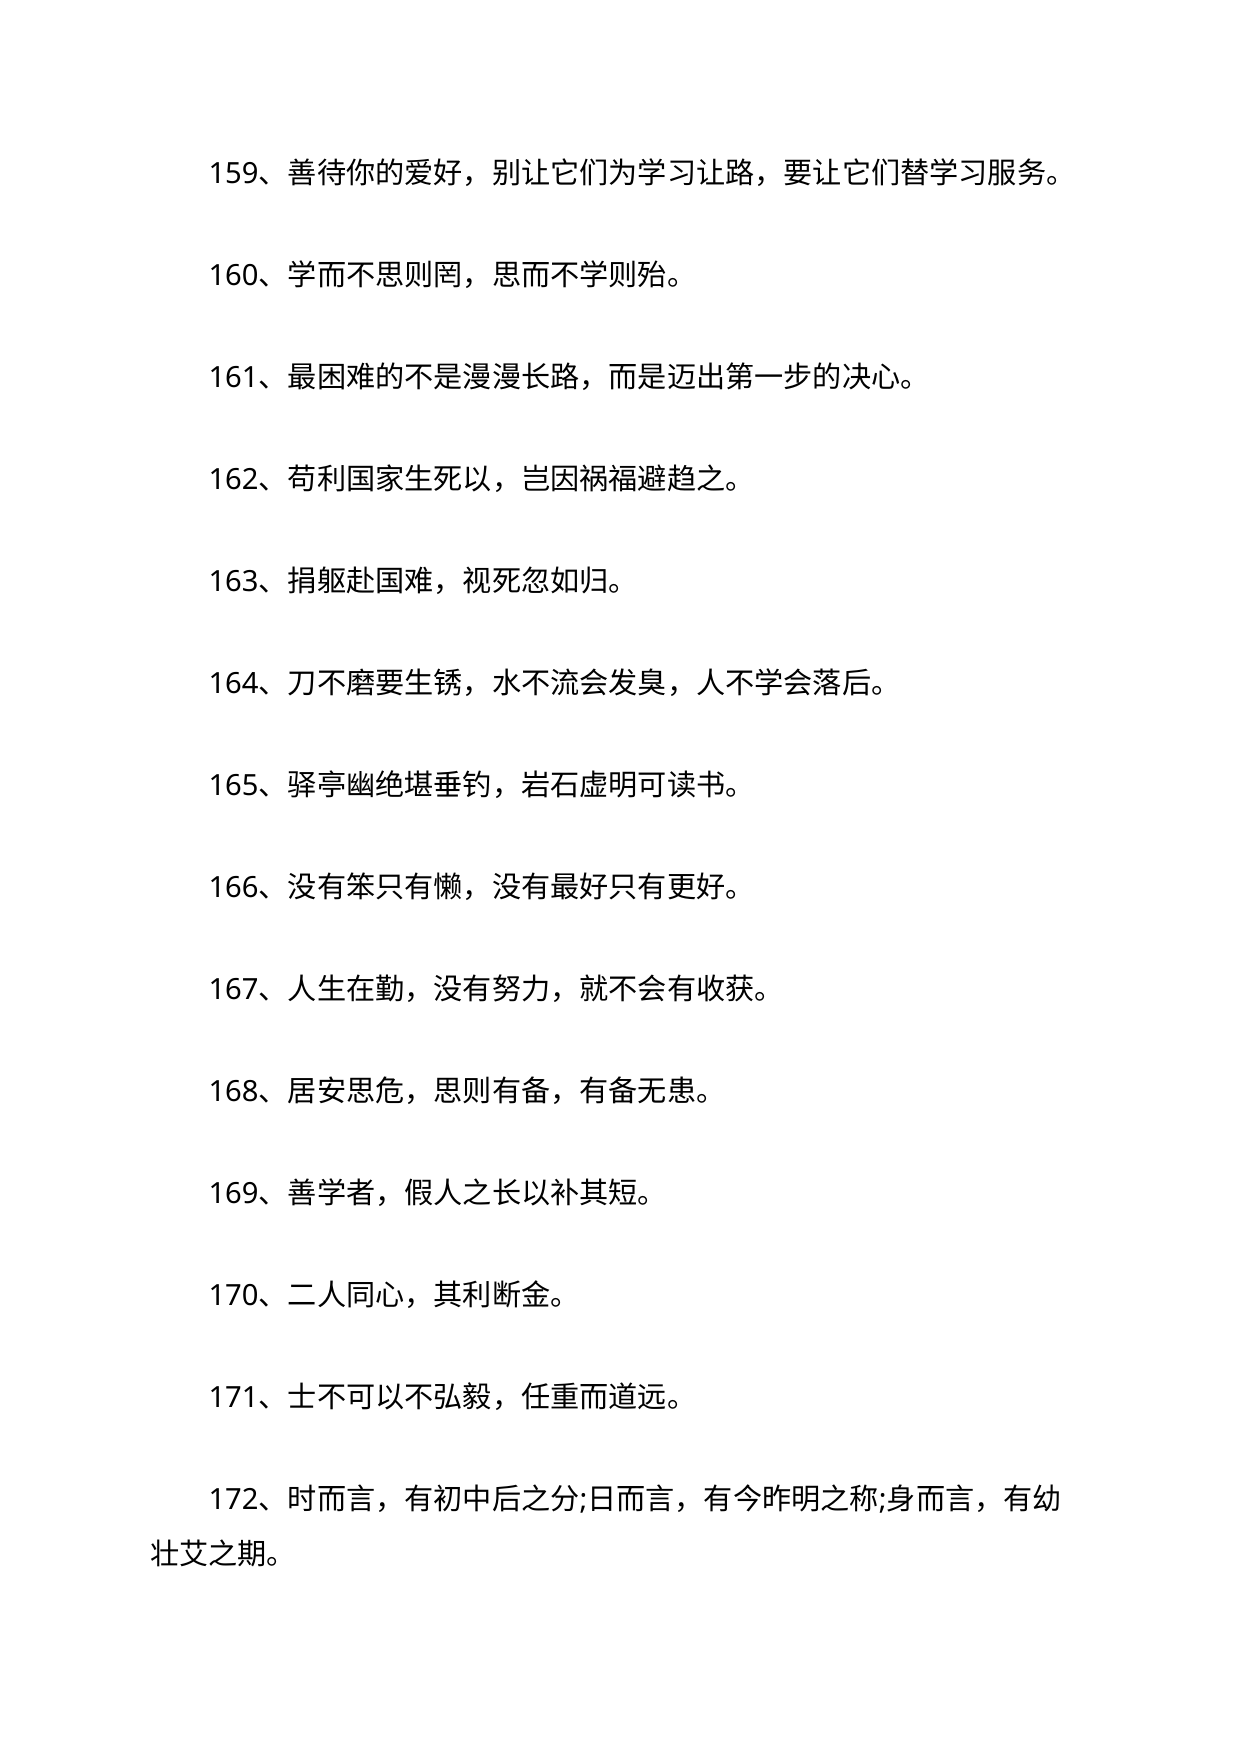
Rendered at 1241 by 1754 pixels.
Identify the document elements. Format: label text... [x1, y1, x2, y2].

text 165、驿亭幽绝堪垂钓，岩石虚明可读书。 [150, 762, 1090, 804]
text 170、二人同心，其利断金。 [150, 1272, 1090, 1314]
text 160、学而不思则罔，思而不学则殆。 [150, 252, 1090, 294]
text 162、苟利国家生死以，岂因祸福避趋之。 [150, 456, 1090, 498]
text 159、善待你的爱好，别让它们为学习让路，要让它们替学习服务。 [150, 150, 1090, 192]
text 164、刀不磨要生锈，水不流会发臭，人不学会落后。 [150, 660, 1090, 702]
text 167、人生在勤，没有努力，就不会有收获。 [150, 966, 1090, 1008]
text 163、捐躯赴国难，视死忽如归。 [150, 558, 1090, 600]
text 161、最困难的不是漫漫长路，而是迈出第一步的决心。 [150, 354, 1090, 396]
text 166、没有笨只有懒，没有最好只有更好。 [150, 864, 1090, 906]
text 168、居安思危，思则有备，有备无患。 [150, 1068, 1090, 1110]
text 172、时而言，有初中后之分;日而言，有今昨明之称;身而言，有幼壮艾之期。 [150, 1476, 1090, 1573]
text 171、士不可以不弘毅，任重而道远。 [150, 1374, 1090, 1416]
text 169、善学者，假人之长以补其短。 [150, 1170, 1090, 1212]
